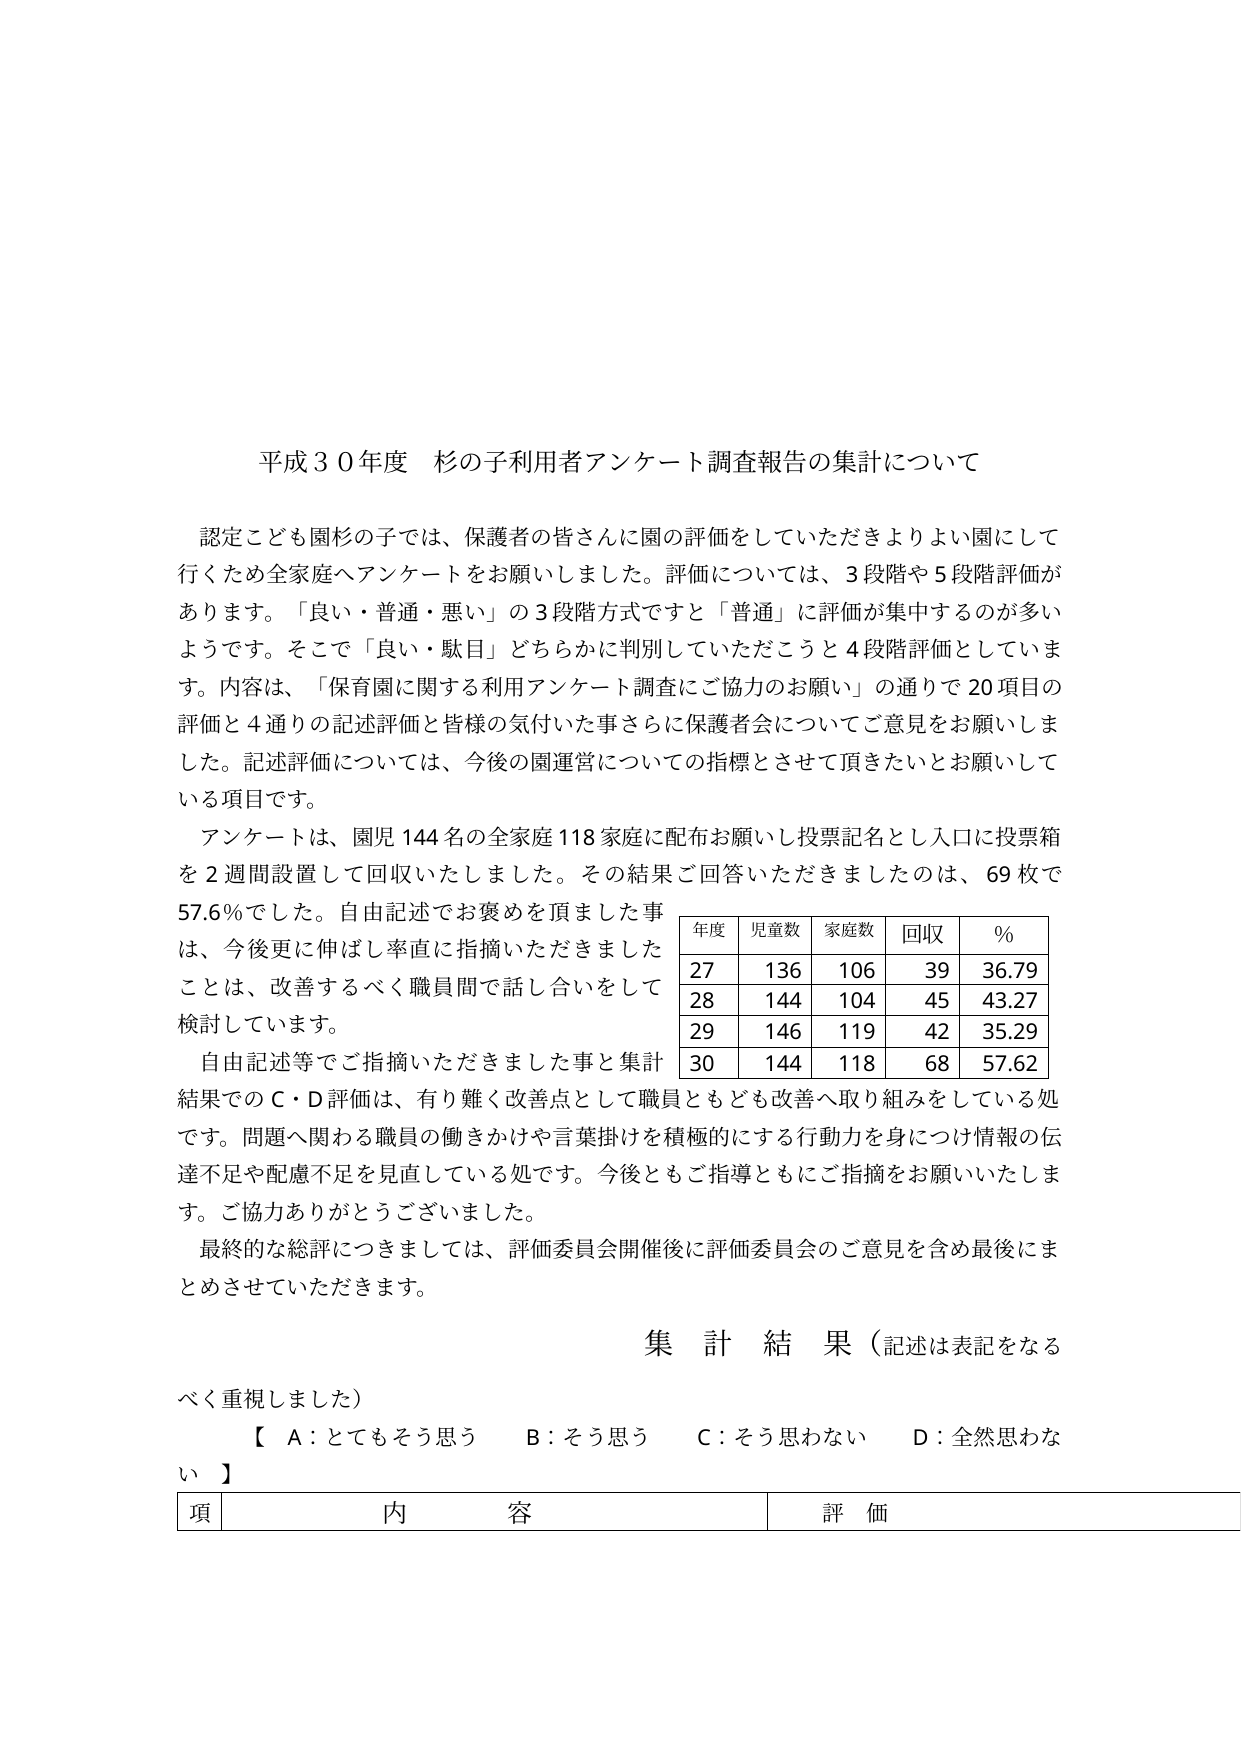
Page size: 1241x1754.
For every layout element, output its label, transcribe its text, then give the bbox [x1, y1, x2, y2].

table_cell 39 [886, 955, 959, 984]
table_cell 27 [680, 955, 738, 984]
text 認定こども園杉の子では、保護者の皆さんに園の評価をしていただきよりよい園にして行くため全家庭へアンケートをお願いしました。評価については、3段階や5段階評価があります。「良い・普通・悪い」の3段階方式ですと「普通」に評価が集中するのが多いようです。そこで「良い・駄目」どちらかに判別していただこうと4段階評価としています。内容は、「保育園に関する利用アンケート調査にご協力のお願い」の通りで20項目の評価と４通りの記述評価と皆様の気付いた事さらに保護者会についてご意見をお願いしました。記述評価については、今後の園運営についての指標とさせて頂きたいとお願いしている項目です。 [177, 517, 1063, 817]
table_cell 42 [886, 1016, 959, 1047]
table_header 家庭数 [812, 917, 885, 953]
table_header 内 容 [222, 1493, 767, 1530]
table_header 評 価 [768, 1493, 1240, 1530]
table_cell 28 [680, 985, 738, 1015]
table_header 児童数 [739, 917, 811, 953]
table_cell 106 [812, 955, 885, 984]
table_cell 144 [739, 1048, 811, 1077]
table_cell 45 [886, 985, 959, 1015]
text 【 A：とてもそう思う B：そう思う C：そう思わない D：全然思わない 】 [177, 1417, 1063, 1492]
table_cell 36.79 [960, 955, 1048, 984]
table_header ％ [960, 917, 1048, 953]
table_cell 43.27 [960, 985, 1048, 1015]
table_cell 29 [680, 1016, 738, 1047]
table_cell 146 [739, 1016, 811, 1047]
table_header 項目 [178, 1493, 221, 1530]
table_cell 104 [812, 985, 885, 1015]
table_cell 30 [680, 1048, 738, 1077]
table_cell 119 [812, 1016, 885, 1047]
table_cell 136 [739, 955, 811, 984]
text 集 計 結 果（記述は表記をなるべく重視しました） [177, 1304, 1063, 1417]
table_header 年度 [680, 917, 738, 953]
text アンケートは、園児144名の全家庭118家庭に配布お願いし投票記名とし入口に投票箱を2週間設置して回収いたしました。その結果ご回答いただきましたのは、69枚で57.6％でした。自由記述でお褒めを頂ました事は、今後更に伸ばし率直に指摘いただきましたことは、改善するべく職員間で話し合いをして検討しています。 [177, 817, 1063, 1042]
table_cell 57.62 [960, 1048, 1048, 1077]
table_cell 118 [812, 1048, 885, 1077]
table_cell 144 [739, 985, 811, 1015]
text 自由記述等でご指摘いただきました事と集計結果でのC・D評価は、有り難く改善点として職員ともども改善へ取り組みをしている処です。問題へ関わる職員の働きかけや言葉掛けを積極的にする行動力を身につけ情報の伝達不足や配慮不足を見直している処です。今後ともご指導ともにご指摘をお願いいたします。ご協力ありがとうございました。 [177, 1042, 1063, 1229]
text 平成３０年度 杉の子利用者アンケート調査報告の集計について [177, 442, 1063, 479]
table_cell 68 [886, 1048, 959, 1077]
text 最終的な総評につきましては、評価委員会開催後に評価委員会のご意見を含め最後にまとめさせていただきます。 [177, 1229, 1063, 1304]
table_header 回収 [886, 917, 959, 953]
table_cell 35.29 [960, 1016, 1048, 1047]
